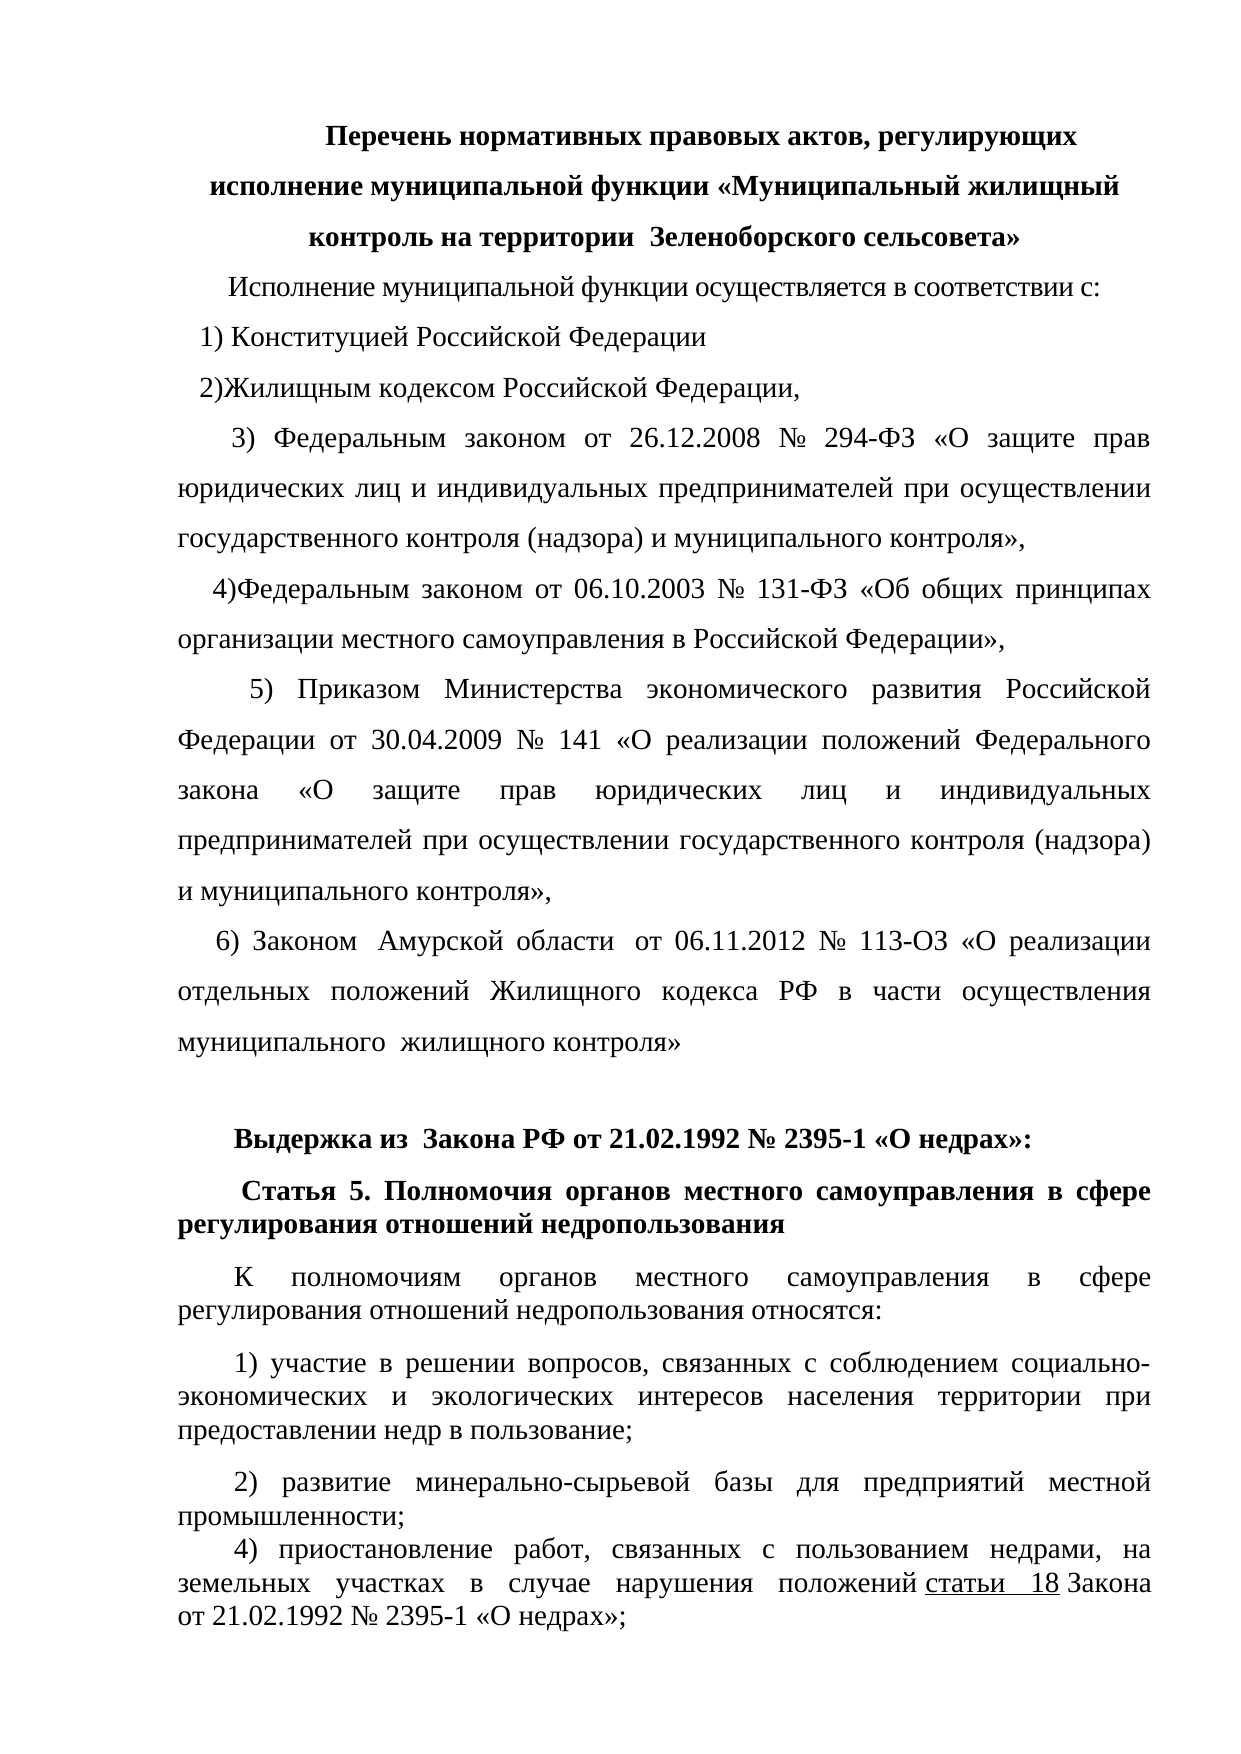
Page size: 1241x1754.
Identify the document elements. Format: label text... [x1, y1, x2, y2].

text 2) развитие минерально-сырьевой базы для предприятий местной промышленности; [177, 1464, 1152, 1531]
text 4) приостановление работ, связанных с пользованием недрами, на земельных участках в случае нарушения положений статьи 18 Закона от 21.02.1992 № 2395-1 «О недрах»; [177, 1531, 1152, 1632]
text Статья 5. Полномочия органов местного самоуправления в сфере регулирования отношений недропользования [177, 1173, 1152, 1240]
text 2)Жилищным кодексом Российской Федерации, [177, 370, 1152, 403]
text Исполнение муниципальной функции осуществляется в соответствии с: [177, 269, 1152, 303]
text Выдержка из Закона РФ от 21.02.1992 № 2395-1 «О недрах»: [177, 1121, 1152, 1154]
text 3) Федеральным законом от 26.12.2008 № 294-ФЗ «О защите прав юридических лиц и индивидуальных предпринимателей при осуществлении государственного контроля (надзора) и муниципального контроля», [177, 420, 1152, 554]
text 1) участие в решении вопросов, связанных с соблюдением социально-экономических и экологических интересов населения территории при предоставлении недр в пользование; [177, 1345, 1152, 1445]
text 1) Конституцией Российской Федерации [177, 319, 1152, 353]
text 6) Законом Амурской области от 06.11.2012 № 113-ОЗ «О реализации отдельных положений Жилищного кодекса РФ в части осуществления муниципального жилищного контроля» [177, 923, 1152, 1057]
text 5) Приказом Министерства экономического развития Российской Федерации от 30.04.2009 № 141 «О реализации положений Федерального закона «О защите прав юридических лиц и индивидуальных предпринимателей при осуществлении государственного контроля (надзора) и муниципального контроля», [177, 672, 1152, 906]
text Перечень нормативных правовых актов, регулирующих исполнение муниципальной функции «Муниципальный жилищный контроль на территории Зеленоборского сельсовета» [177, 118, 1152, 252]
text 4)Федеральным законом от 06.10.2003 № 131-ФЗ «Об общих принципах организации местного самоуправления в Российской Федерации», [177, 571, 1152, 655]
text К полномочиям органов местного самоуправления в сфере регулирования отношений недропользования относятся: [177, 1259, 1152, 1326]
